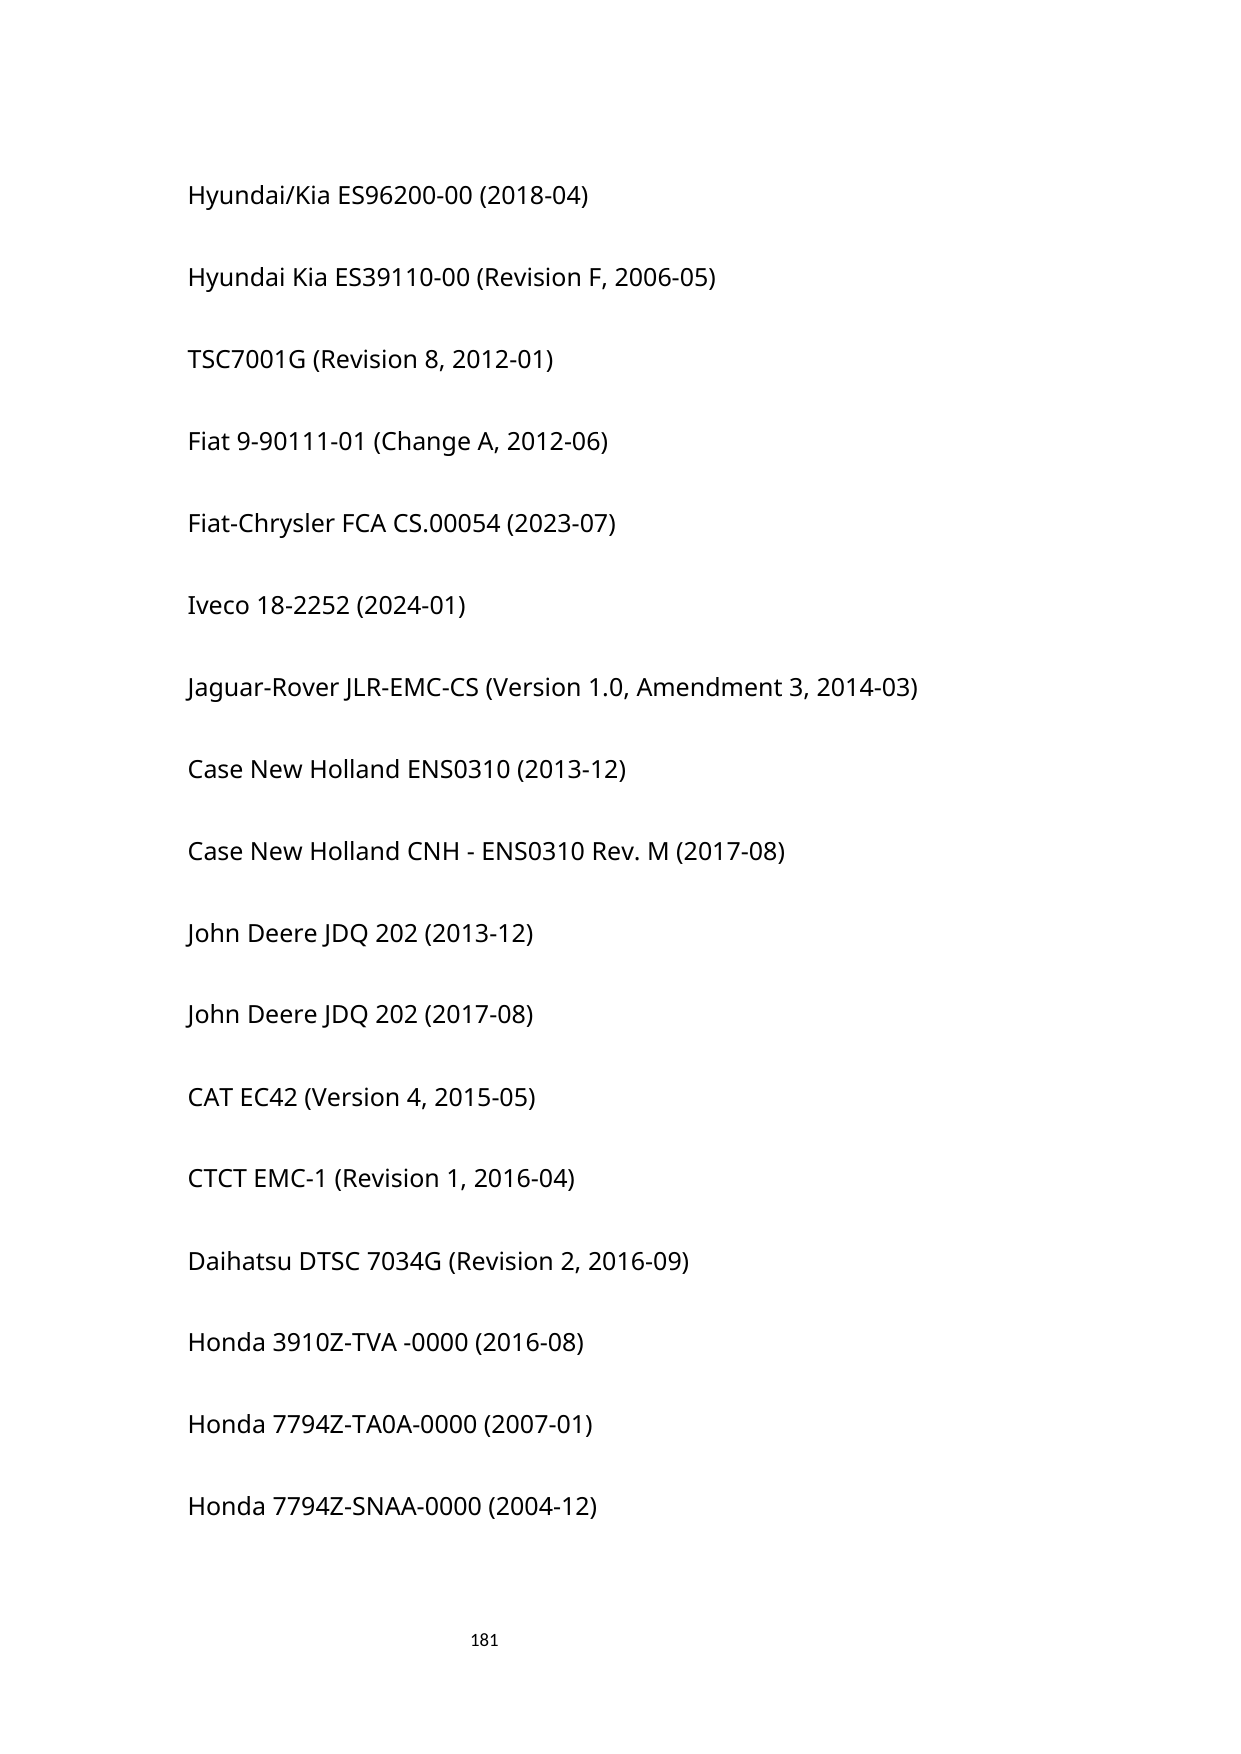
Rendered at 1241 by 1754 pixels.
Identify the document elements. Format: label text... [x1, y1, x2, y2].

text Case New Holland ENS0310 (2013-12) [187, 736, 1053, 801]
text Fiat 9-90111-01 (Change A, 2012-06) [187, 408, 1053, 473]
text Daihatsu DTSC 7034G (Revision 2, 2016-09) [187, 1228, 1053, 1293]
text John Deere JDQ 202 (2017-08) [187, 982, 1053, 1047]
text TSC7001G (Revision 8, 2012-01) [187, 326, 1053, 391]
text John Deere JDQ 202 (2013-12) [187, 900, 1053, 965]
text Hyundai Kia ES39110-00 (Revision F, 2006-05) [187, 244, 1053, 309]
text Honda 7794Z-TA0A-0000 (2007-01) [187, 1392, 1053, 1457]
text Hyundai/Kia ES96200-00 (2018-04) [187, 162, 1053, 227]
text Iveco 18-2252 (2024-01) [187, 572, 1053, 637]
text CTCT EMC-1 (Revision 1, 2016-04) [187, 1146, 1053, 1211]
text Jaguar-Rover JLR-EMC-CS (Version 1.0, Amendment 3, 2014-03) [187, 654, 1053, 719]
text CAT EC42 (Version 4, 2015-05) [187, 1064, 1053, 1129]
text Case New Holland CNH - ENS0310 Rev. M (2017-08) [187, 818, 1053, 883]
text Fiat-Chrysler FCA CS.00054 (2023-07) [187, 490, 1053, 555]
text Honda 3910Z-TVA -0000 (2016-08) [187, 1310, 1053, 1375]
text Honda 7794Z-SNAA-0000 (2004-12) [187, 1474, 1053, 1539]
